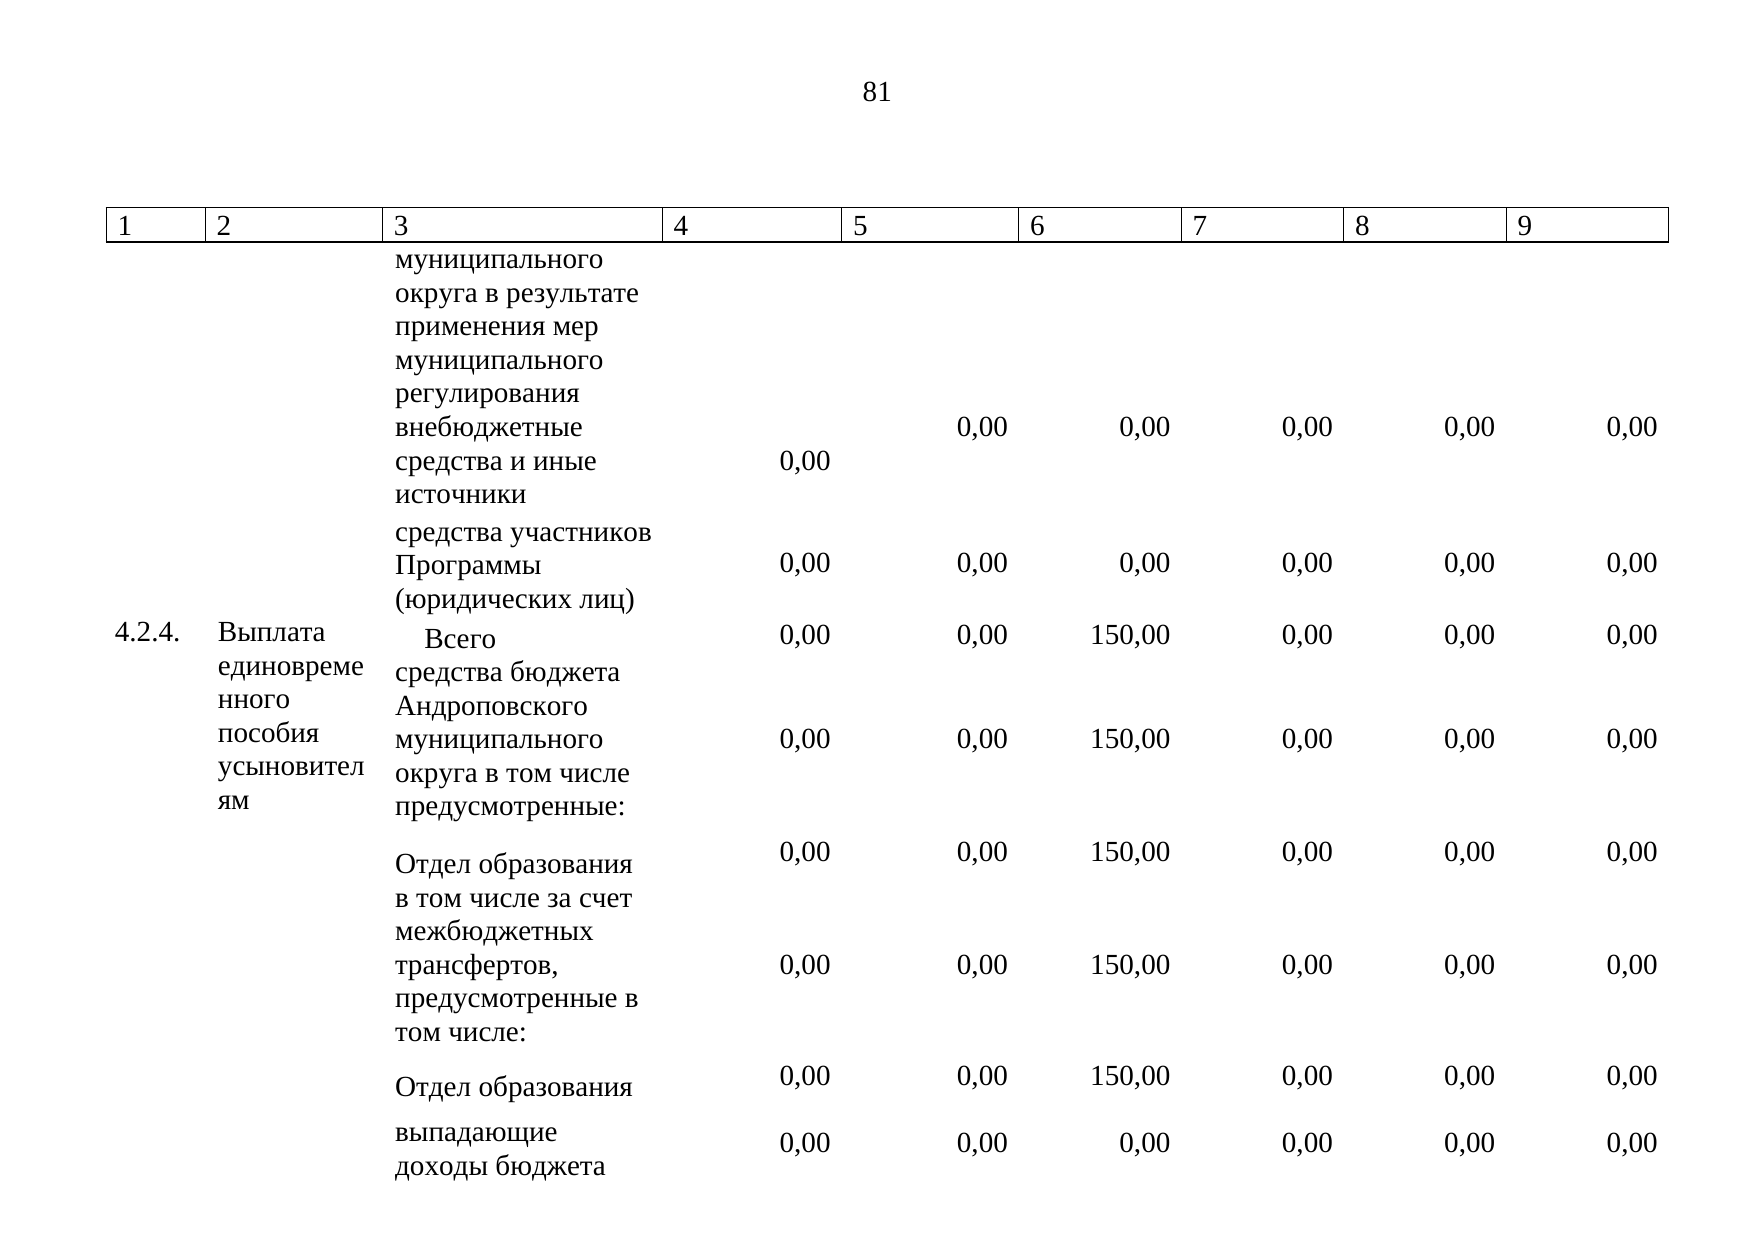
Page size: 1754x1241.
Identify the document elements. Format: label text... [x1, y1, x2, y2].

table_header 2 [206, 208, 382, 241]
table_header 7 [1182, 208, 1343, 241]
table_header 1 [107, 208, 205, 241]
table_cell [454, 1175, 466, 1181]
table_header 3 [383, 208, 662, 241]
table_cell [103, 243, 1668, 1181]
table_header 5 [842, 208, 1018, 241]
table_header 8 [1344, 208, 1506, 241]
table_header 4 [663, 208, 841, 241]
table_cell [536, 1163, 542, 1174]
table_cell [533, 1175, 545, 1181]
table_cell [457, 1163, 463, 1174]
table_header 6 [1019, 208, 1181, 241]
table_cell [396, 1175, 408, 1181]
table_header 9 [1507, 208, 1668, 241]
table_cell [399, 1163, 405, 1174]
